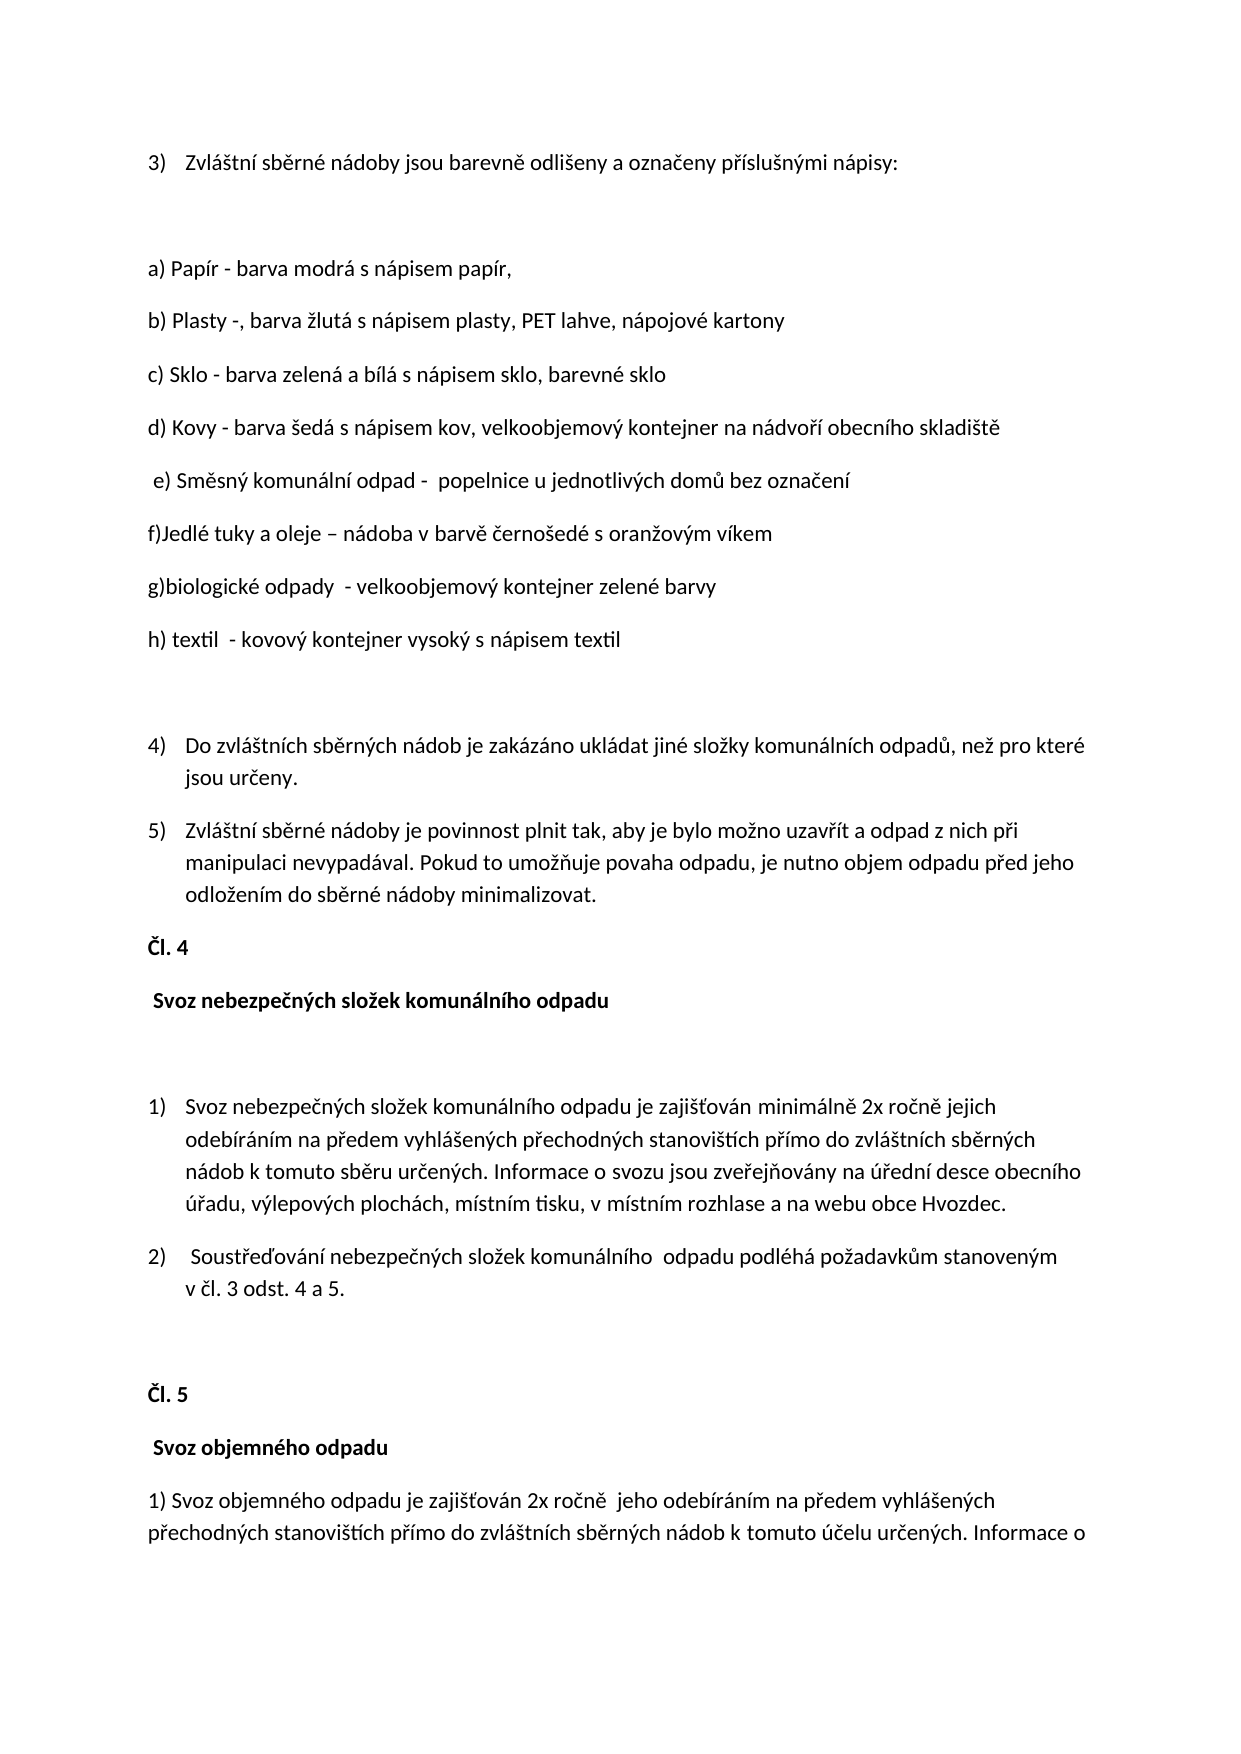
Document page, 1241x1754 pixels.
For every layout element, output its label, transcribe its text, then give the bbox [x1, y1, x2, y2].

text Čl. 4 [148, 933, 1093, 961]
list Soustřeďování nebezpečných složek komunálního odpadu podléhá požadavkům stanoveným v čl. 3 odst. 4 a 5. [148, 1242, 1093, 1302]
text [148, 1486, 1093, 1547]
text g)biologické odpady - velkoobjemový kontejner zelené barvy [148, 572, 1093, 600]
text d) Kovy - barva šedá s nápisem kov, velkoobjemový kontejner na nádvoří obecního skladiště [148, 413, 1093, 441]
text c) Sklo - barva zelená a bílá s nápisem sklo, barevné sklo [148, 360, 1093, 388]
text Svoz nebezpečných složek komunálního odpadu [148, 986, 1093, 1014]
list Zvláštní sběrné nádoby je povinnost plnit tak, aby je bylo možno uzavřít a odpad z nich při manipulaci nevypadával. Pokud to umožňuje povaha odpadu, je nutno objem odpadu před jeho odložením do sběrné nádoby minimalizovat. [148, 816, 1093, 908]
text Čl. 5 [148, 1380, 1093, 1408]
text f)Jedlé tuky a oleje – nádoba v barvě černošedé s oranžovým víkem [148, 519, 1093, 547]
list Svoz nebezpečných složek komunálního odpadu je zajišťován minimálně 2x ročně jejich odebíráním na předem vyhlášených přechodných stanovištích přímo do zvláštních sběrných nádob k tomuto sběru určených. Informace o svozu jsou zveřejňovány na úřední desce obecního úřadu, výlepových plochách, místním tisku, v místním rozhlase a na webu obce Hvozdec. [148, 1092, 1093, 1217]
text h) textil - kovový kontejner vysoký s nápisem textil [148, 625, 1093, 653]
text a) Papír - barva modrá s nápisem papír, [148, 254, 1093, 282]
text Svoz objemného odpadu [148, 1433, 1093, 1461]
list Zvláštní sběrné nádoby jsou barevně odlišeny a označeny příslušnými nápisy: [148, 148, 1093, 176]
list Do zvláštních sběrných nádob je zakázáno ukládat jiné složky komunálních odpadů, než pro které jsou určeny. [148, 731, 1093, 791]
text b) Plasty -, barva žlutá s nápisem plasty, PET lahve, nápojové kartony [148, 307, 1093, 335]
text e) Směsný komunální odpad - popelnice u jednotlivých domů bez označení [148, 466, 1093, 494]
